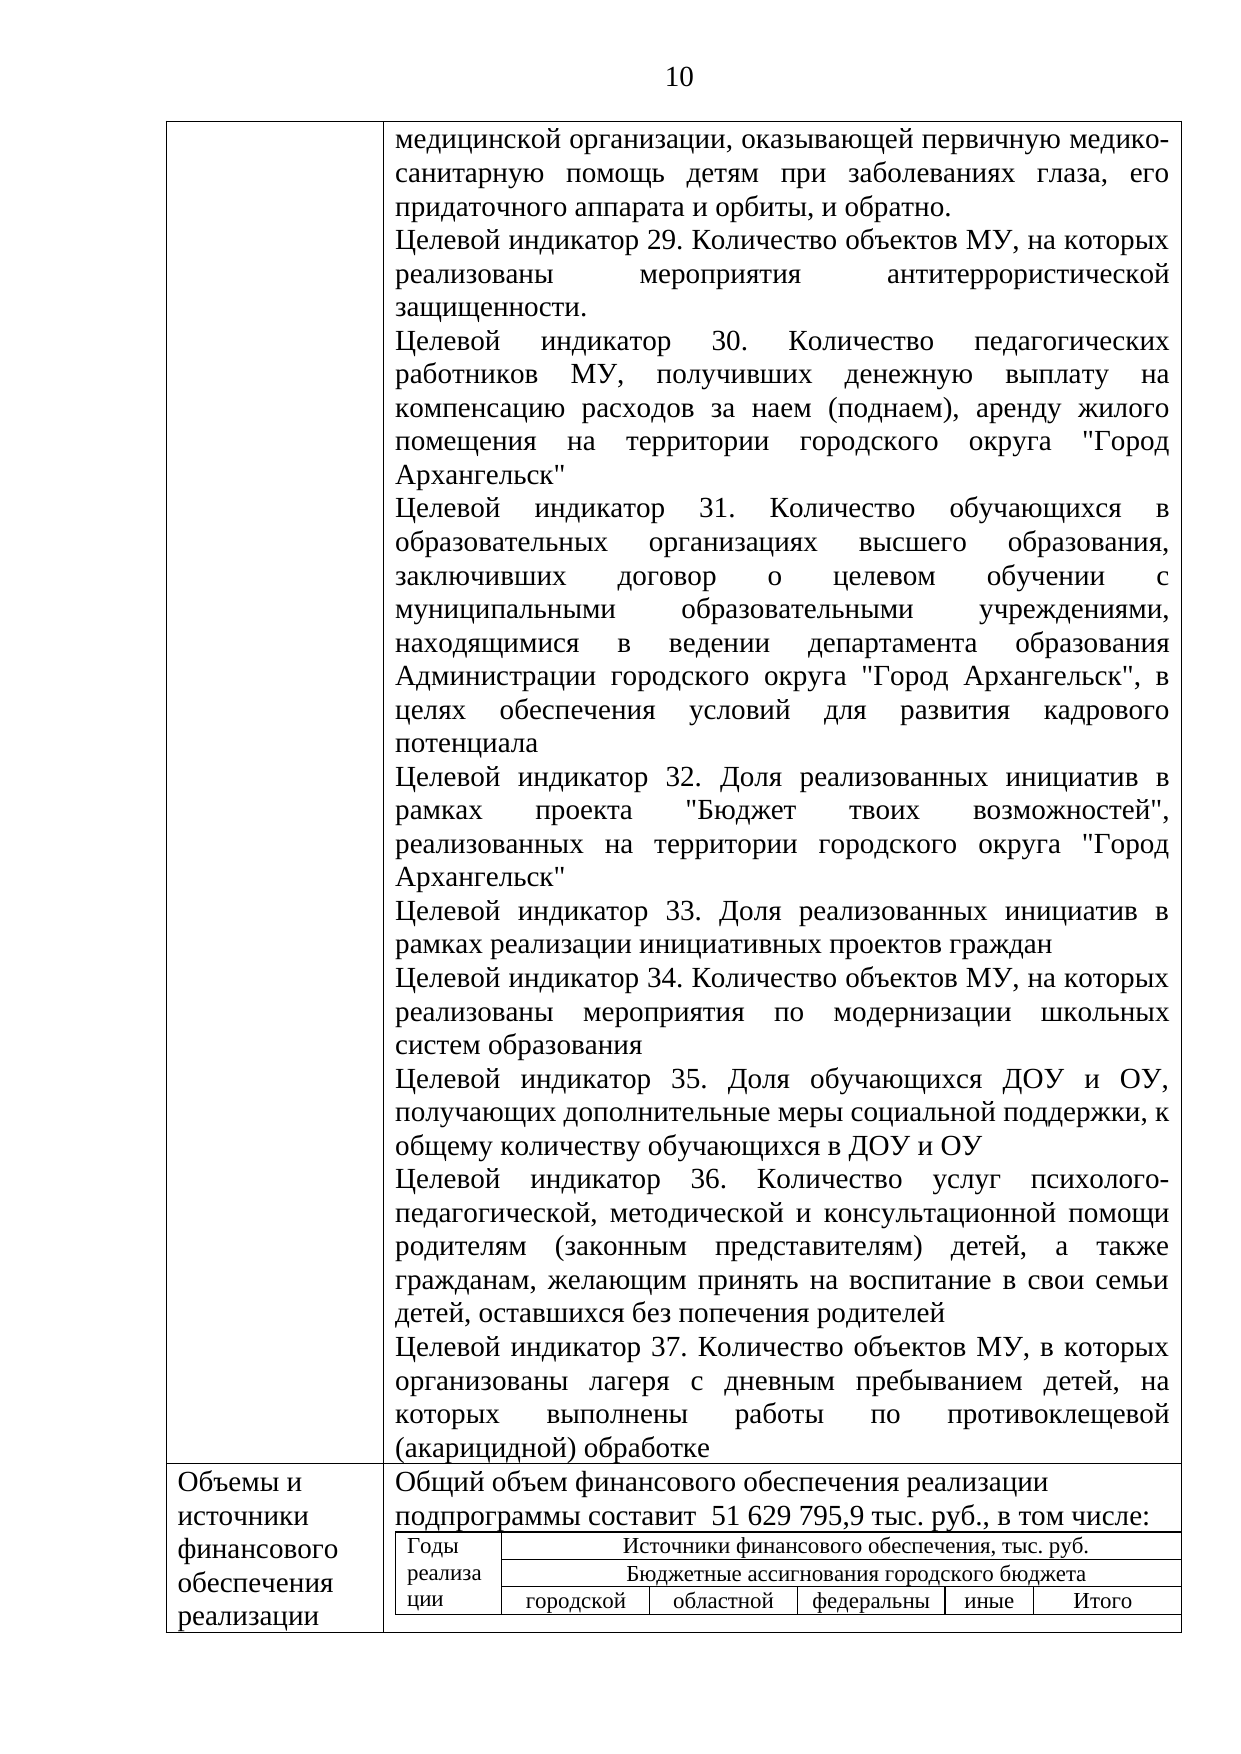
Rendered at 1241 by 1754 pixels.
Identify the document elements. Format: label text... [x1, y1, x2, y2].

table_cell Общий объем финансового обеспечения реализации подпрограммы составит 51 629 795,9 тыс. руб., в том числе: [384, 1464, 1181, 1632]
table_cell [384, 122, 1181, 1463]
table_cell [167, 122, 383, 1463]
